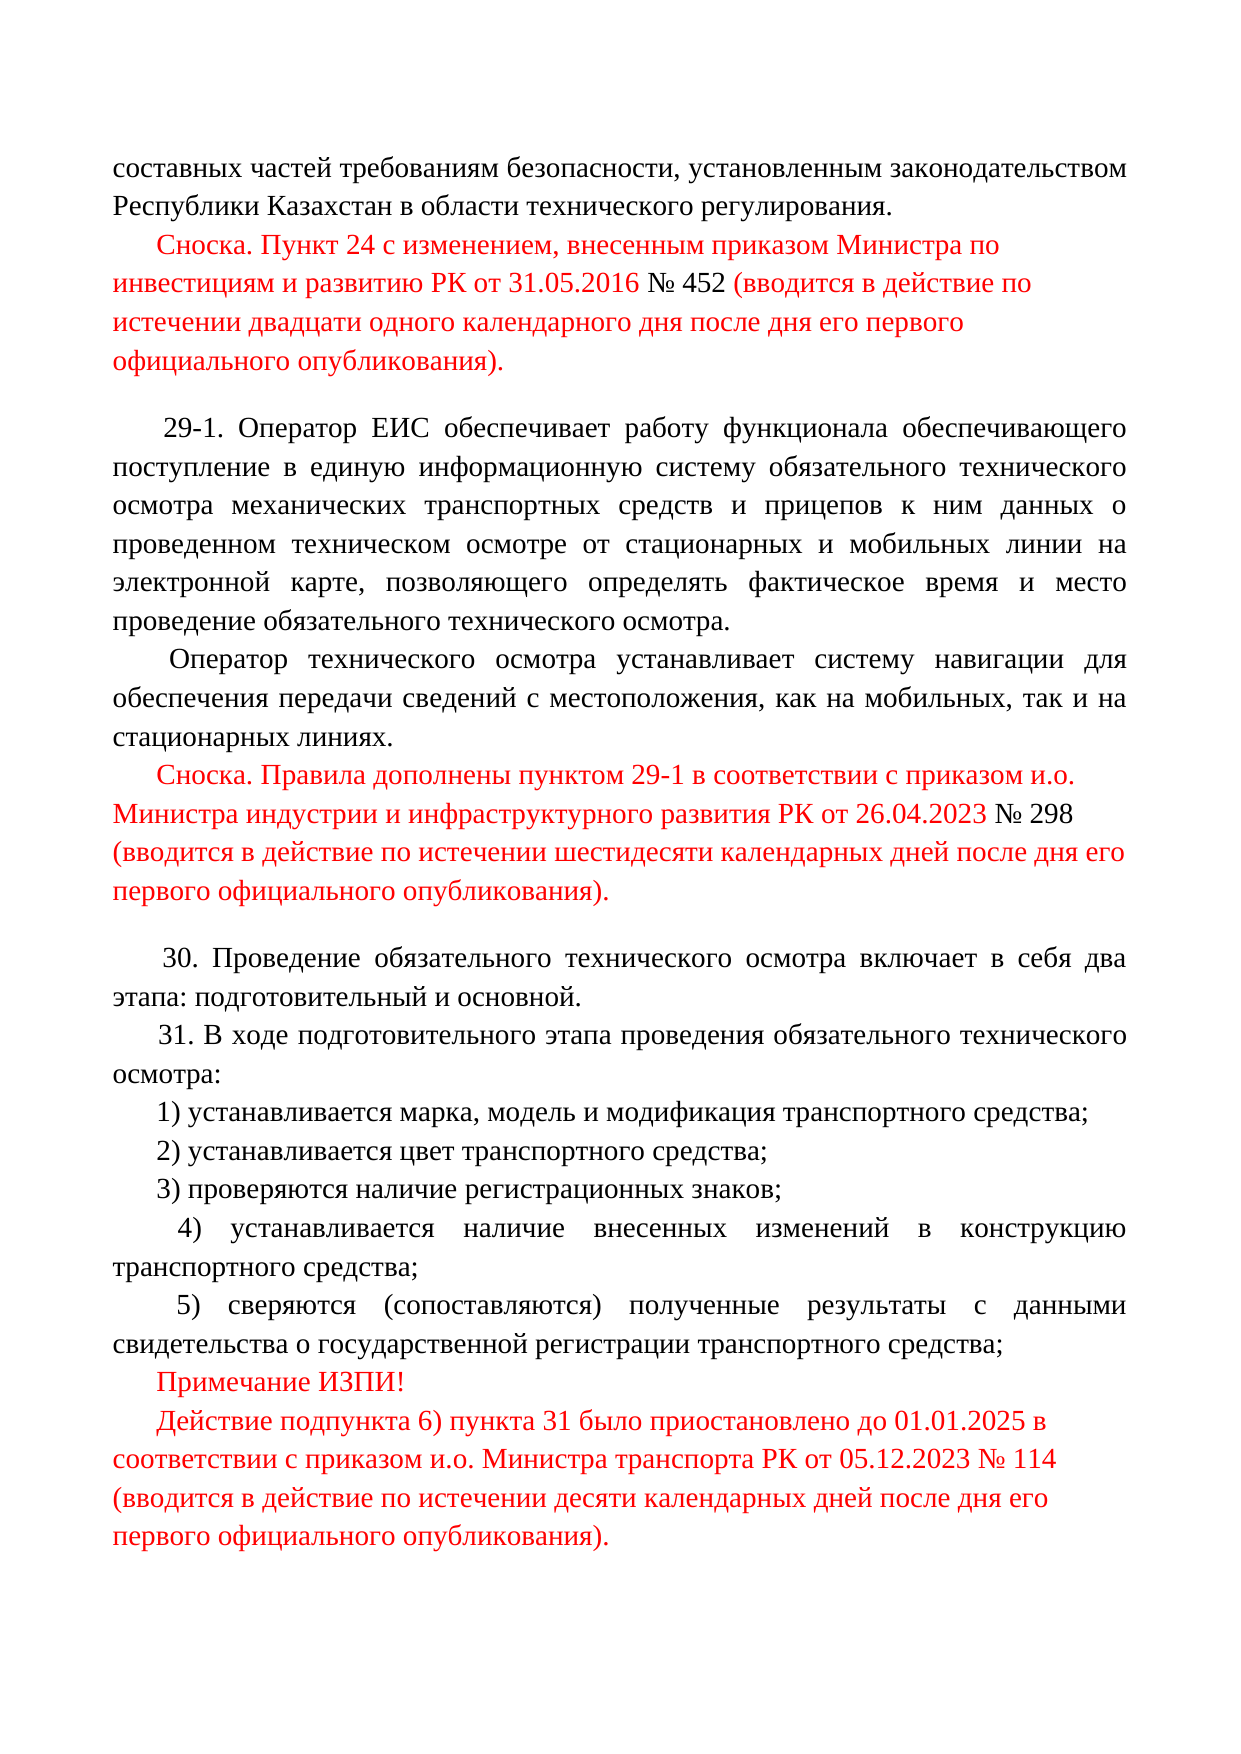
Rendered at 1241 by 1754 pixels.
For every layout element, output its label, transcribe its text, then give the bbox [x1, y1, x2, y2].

text 5) сверяются (сопоставляются) полученные результаты с данными свидетельства о государственной регистрации транспортного средства; [112, 1287, 1128, 1359]
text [112, 150, 1128, 222]
text 3) проверяются наличие регистрационных знаков; [112, 1172, 1128, 1205]
text Сноска. Пункт 24 с изменением, внесенным приказом Министра по инвестициям и развитию РК от 31.05.2016 № 452 (вводится в действие по истечении двадцати одного календарного дня после дня его первого официального опубликования). [112, 227, 1128, 406]
text 2) устанавливается цвет транспортного средства; [112, 1133, 1128, 1167]
text Примечание ИЗПИ! Действие подпункта 6) пункта 31 было приостановлено до 01.01.2025 в соответствии с приказом и.о. Министра транспорта РК от 05.12.2023 № 114 (вводится в действие по истечении десяти календарных дней после дня его первого официального опубликования). [112, 1364, 1128, 1582]
text Оператор технического осмотра устанавливает систему навигации для обеспечения передачи сведений с местоположения, как на мобильных, так и на стационарных линиях. [112, 642, 1128, 752]
text Сноска. Правила дополнены пунктом 29-1 в соответствии с приказом и.о. Министра индустрии и инфраструктурного развития РК от 26.04.2023 № 298 (вводится в действие по истечении шестидесяти календарных дней после дня его первого официального опубликования). [112, 757, 1128, 937]
text 30. Проведение обязательного технического осмотра включает в себя два этапа: подготовительный и основной. [112, 940, 1128, 1012]
text 1) устанавливается марка, модель и модификация транспортного средства; [112, 1094, 1128, 1128]
text 29-1. Оператор ЕИС обеспечивает работу функционала обеспечивающего поступление в единую информационную систему обязательного технического осмотра механических транспортных средств и прицепов к ним данных о проведенном техническом осмотре от стационарных и мобильных линии на электронной карте, позволяющего определять фактическое время и место проведение обязательного технического осмотра. [112, 410, 1128, 637]
text 31. В ходе подготовительного этапа проведения обязательного технического осмотра: [112, 1017, 1128, 1089]
text 4) устанавливается наличие внесенных изменений в конструкцию транспортного средства; [112, 1210, 1128, 1282]
